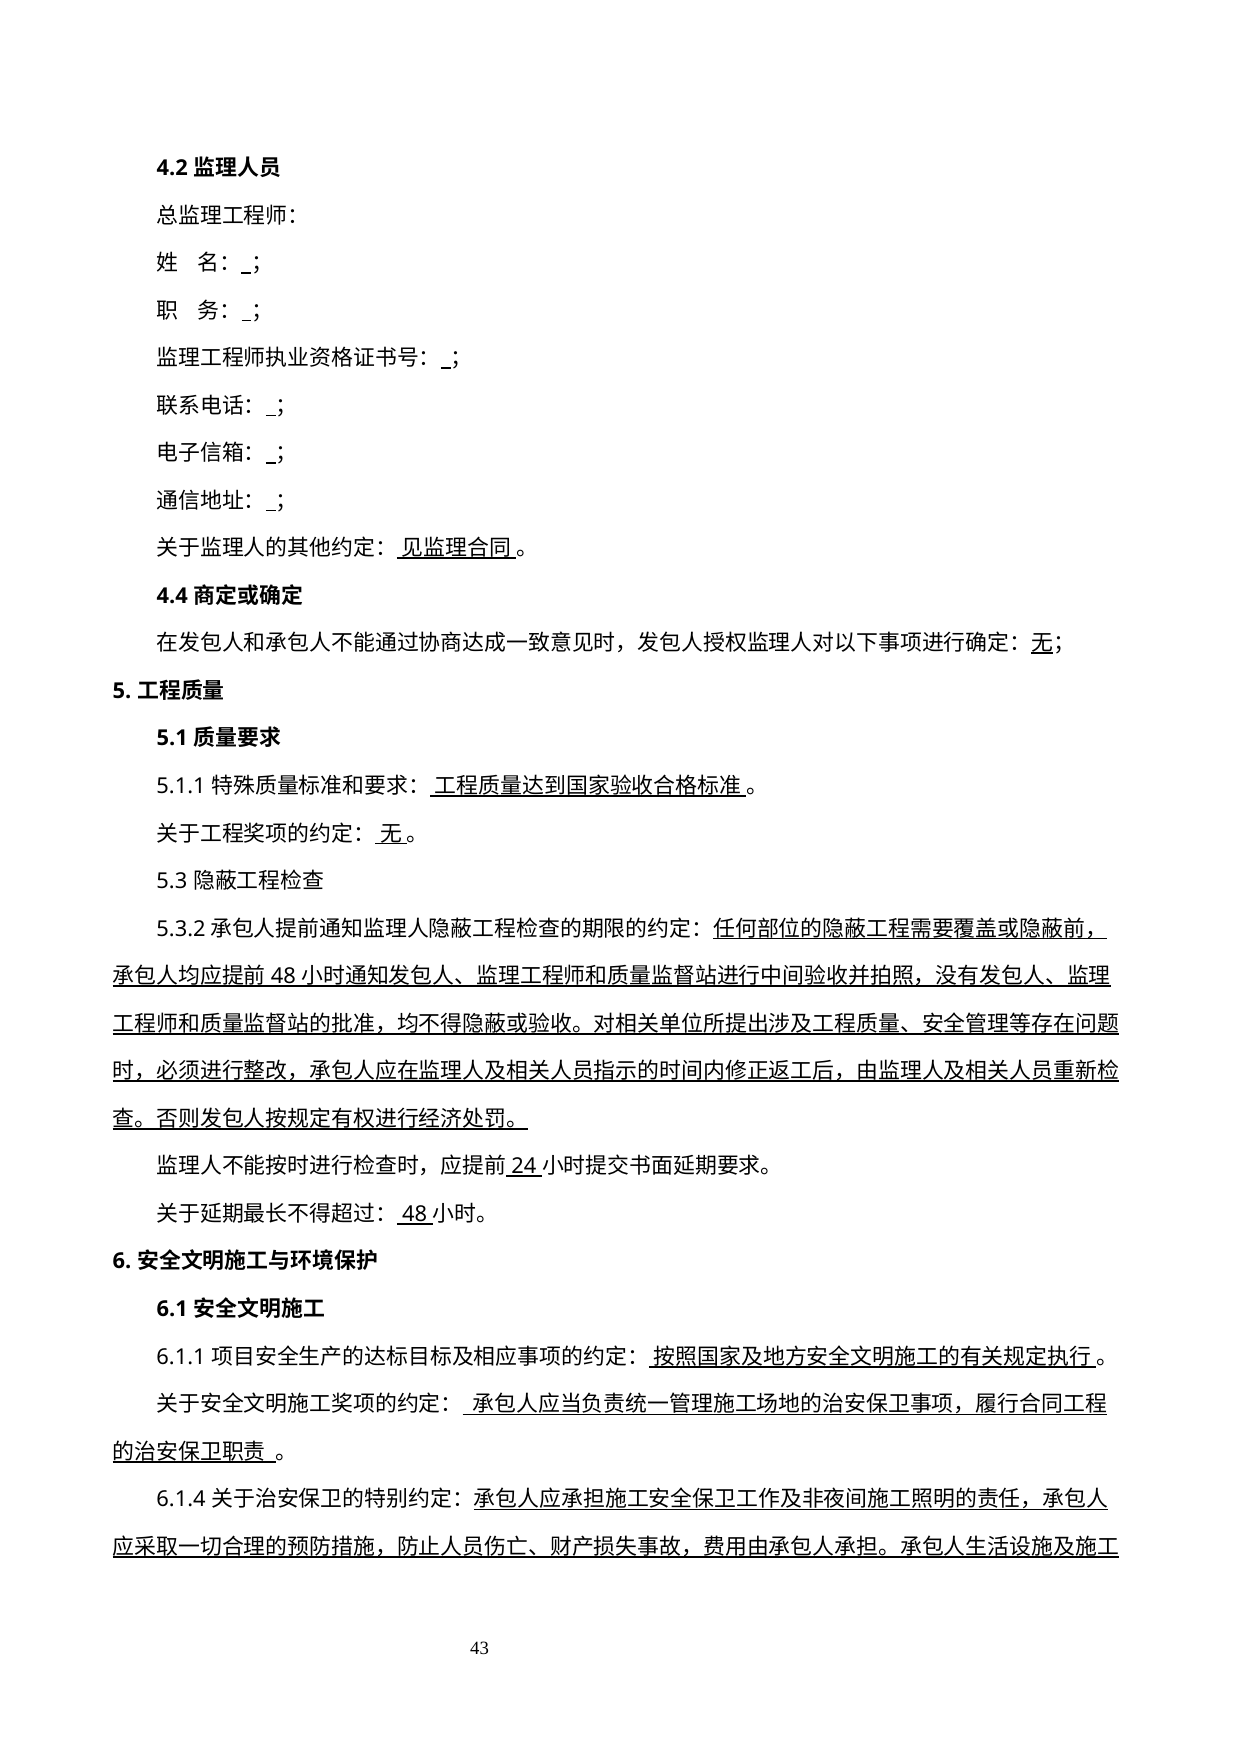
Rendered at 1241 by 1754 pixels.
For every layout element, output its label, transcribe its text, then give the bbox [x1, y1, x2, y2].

text 5.1 质量要求 [112, 720, 1128, 752]
text 电子信箱： ； [112, 435, 1128, 467]
text 5. 工程质量 [112, 673, 1128, 704]
text 监理工程师执业资格证书号： ； [112, 340, 1128, 372]
text 关于安全文明施工奖项的约定： 承包人应当负责统一管理施工场地的治安保卫事项，履行合同工程的治安保卫职责 。 [112, 1386, 1128, 1466]
text 5.3 隐蔽工程检查 [112, 863, 1128, 895]
text 通信地址： ； [112, 483, 1128, 514]
text 关于监理人的其他约定： 见监理合同 。 [112, 530, 1128, 562]
text 5.3.2承包人提前通知监理人隐蔽工程检查的期限的约定：任何部位的隐蔽工程需要覆盖或隐蔽前，承包人均应提前 48 小时通知发包人、监理工程师和质量监督站进行中间验收并拍照，没有发包人、监理工程师和质量监督站的批准，均不得隐蔽或验收。对相关单位所提出涉及工程质量、安全管理等存在问题时，必须进行整改，承包人应在监理人及相关人员指示的时间内修正返工后，由监理人及相关人员重新检查。否则发包人按规定有权进行经济处罚。 [112, 911, 1128, 1132]
text 监理人不能按时进行检查时，应提前 24 小时提交书面延期要求。 [112, 1148, 1128, 1180]
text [112, 1481, 1128, 1561]
text 6. 安全文明施工与环境保护 [112, 1243, 1128, 1275]
text 5.1.1 特殊质量标准和要求： 工程质量达到国家验收合格标准 。 [112, 768, 1128, 800]
text 总监理工程师： [112, 198, 1128, 229]
text 4.4 商定或确定 [112, 578, 1128, 609]
text 职 务： ； [112, 293, 1128, 324]
text 关于延期最长不得超过： 48 小时。 [112, 1196, 1128, 1228]
text 在发包人和承包人不能通过协商达成一致意见时，发包人授权监理人对以下事项进行确定：无； [112, 625, 1128, 657]
text 4.2 监理人员 [112, 150, 1128, 182]
text 关于工程奖项的约定： 无 。 [112, 816, 1128, 847]
text 联系电话： ； [112, 388, 1128, 419]
text 6.1 安全文明施工 [112, 1291, 1128, 1323]
text 姓 名： ； [112, 245, 1128, 277]
text 6.1.1 项目安全生产的达标目标及相应事项的约定： 按照国家及地方安全文明施工的有关规定执行 。 [112, 1339, 1128, 1371]
